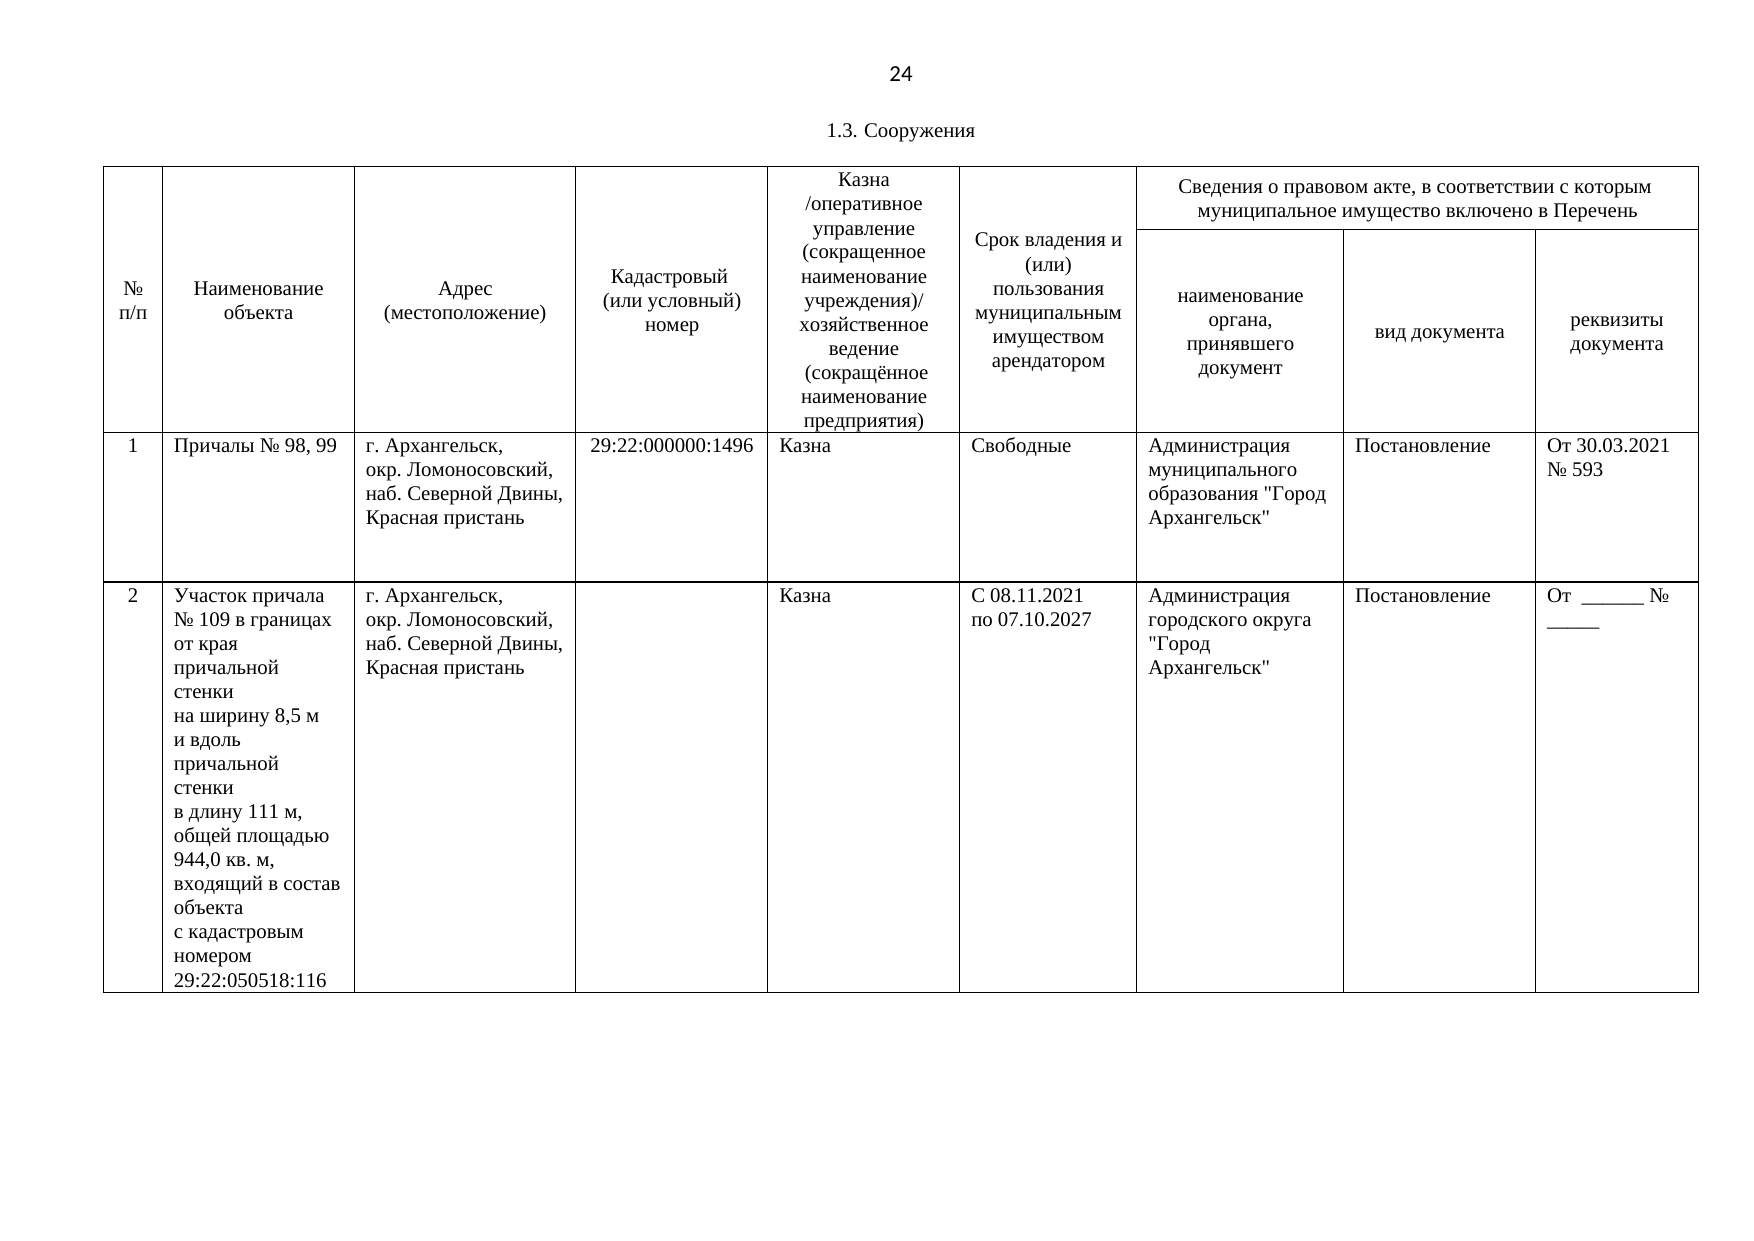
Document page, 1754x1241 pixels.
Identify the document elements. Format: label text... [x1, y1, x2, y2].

table_cell наименование органа, принявшего документ [1137, 230, 1343, 432]
table_cell Казна [768, 583, 959, 992]
table_cell С 08.11.2021 по 07.10.2027 [960, 583, 1136, 992]
table_cell 29:22:000000:1496 [576, 433, 767, 581]
table_cell От ______ № _____ [1536, 583, 1698, 992]
table_cell 2 [104, 583, 162, 992]
table_header Срок владения и (или) пользования муниципальным имуществом арендатором [960, 167, 1136, 432]
table_cell Казна [768, 433, 959, 581]
table_cell г. Архангельск, окр. Ломоносовский, наб. Северной Двины, Красная пристань [355, 583, 575, 992]
table_cell [576, 583, 767, 992]
table_cell Администрация муниципального образования "Город Архангельск" [1137, 433, 1343, 581]
table_cell 1 [104, 433, 162, 581]
table_cell г. Архангельск, окр. Ломоносовский, наб. Северной Двины, Красная пристань [355, 433, 575, 581]
table_cell Постановление [1344, 583, 1535, 992]
table_cell От 30.03.2021 № 593 [1536, 433, 1698, 581]
table_header Казна /оперативное управление (сокращенное наименование учреждения)/ хозяйственное ведение (сокращённое наименование предприятия) [768, 167, 959, 432]
table_cell Администрация городского округа "Город Архангельск" [1137, 583, 1343, 992]
table_cell Свободные [960, 433, 1136, 581]
table_cell вид документа [1344, 230, 1535, 432]
table_cell Постановление [1344, 433, 1535, 581]
table_header Наименование объекта [163, 167, 354, 432]
table_header № п/п [104, 167, 162, 432]
table_cell Причалы № 98, 99 [163, 433, 354, 581]
table_cell Участок причала № 109 в границах от края причальной стенки на ширину 8,5 м и вдоль причальной стенки в длину 111 м, общей площадью 944,0 кв. м, входящий в состав объекта с кадастровым номером 29:22:050518:116 [163, 583, 354, 992]
table_header Сведения о правовом акте, в соответствии с которым муниципальное имущество включено в Перечень [1137, 167, 1698, 229]
table_header Адрес (местоположение) [355, 167, 575, 432]
table_cell реквизиты документа [1536, 230, 1698, 432]
table_header Кадастровый (или условный) номер [576, 167, 767, 432]
list Сооружения [118, 118, 1683, 142]
